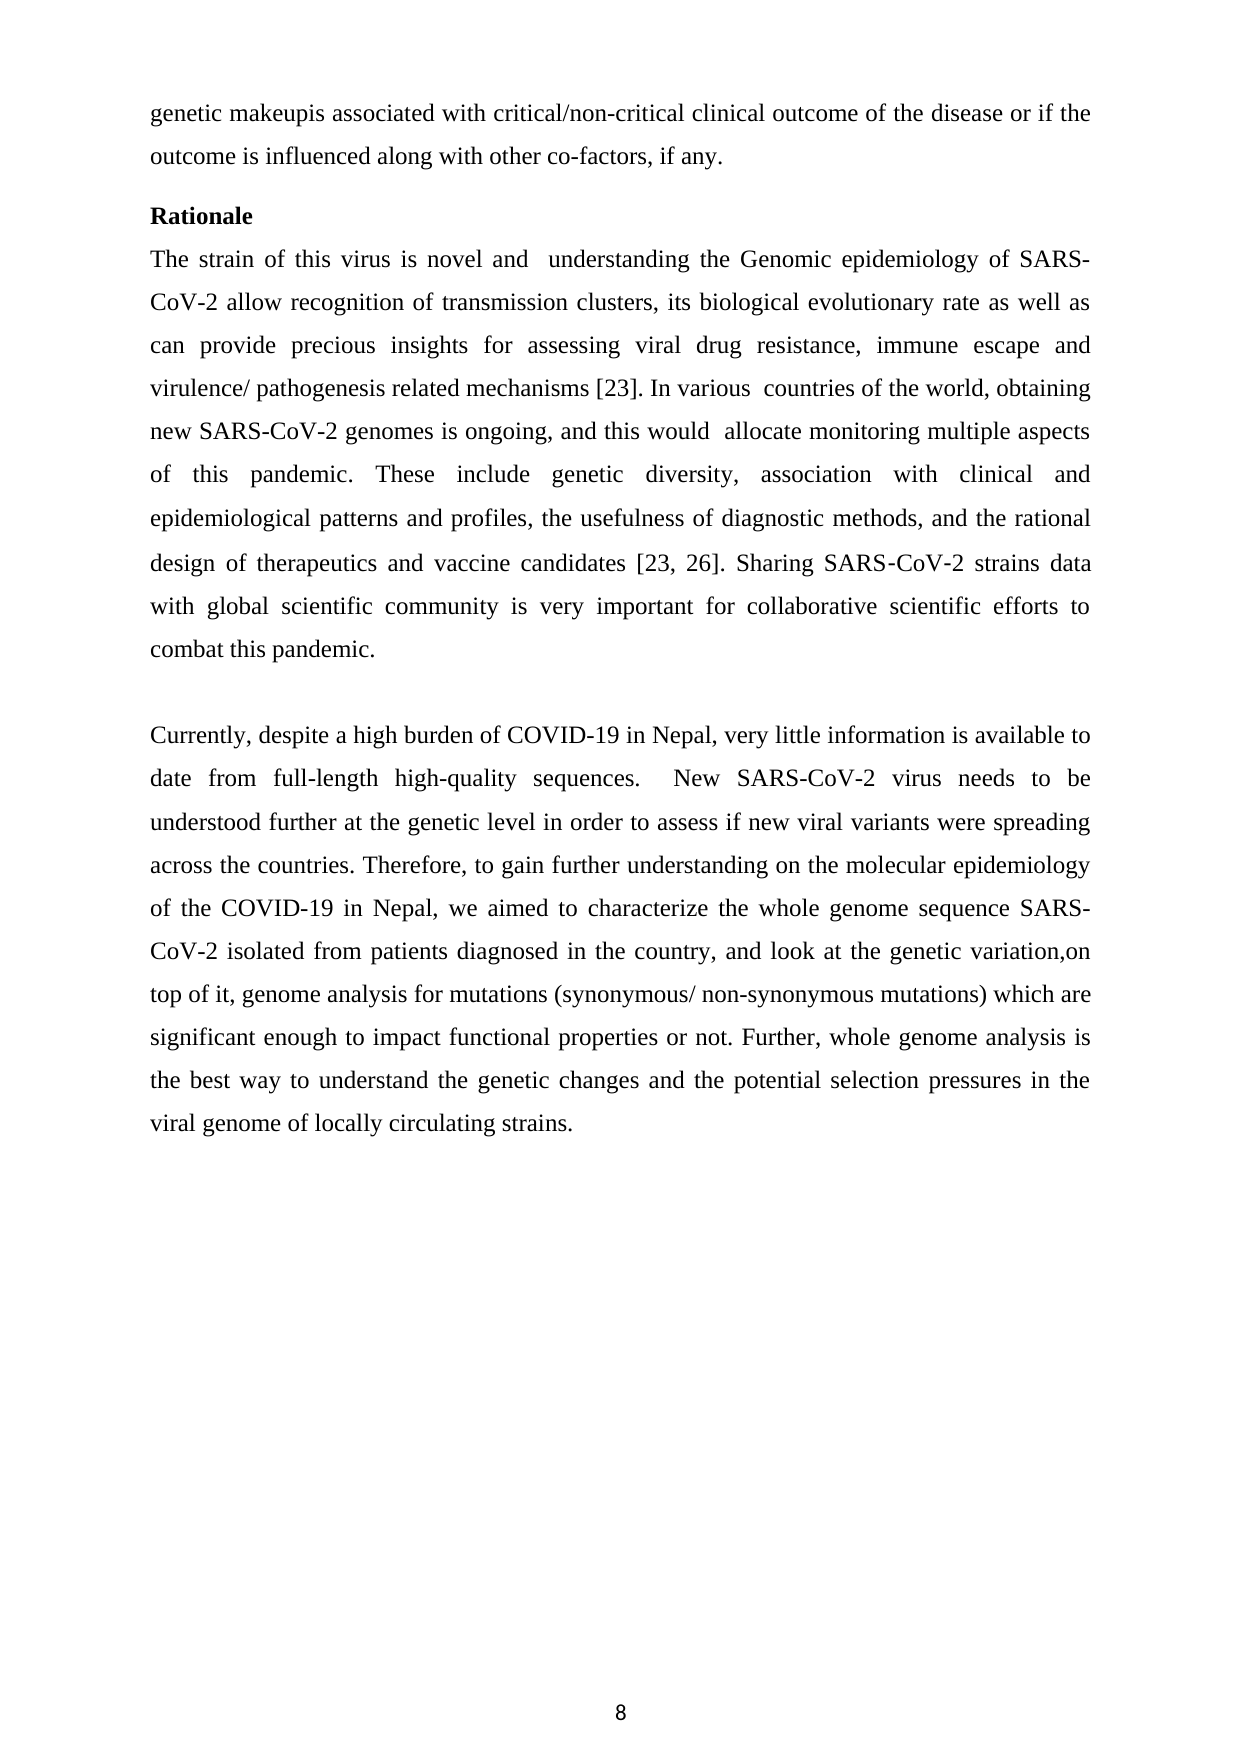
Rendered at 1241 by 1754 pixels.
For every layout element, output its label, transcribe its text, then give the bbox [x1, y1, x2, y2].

text The strain of this virus is novel and understanding the Genomic epidemiology of SARS-CoV-2 allow recognition of transmission clusters, its biological evolutionary rate as well as can provide precious insights for assessing viral drug resistance, immune escape and virulence/ pathogenesis related mechanisms [23]. In various countries of the world, obtaining new SARS-CoV-2 genomes is ongoing, and this would allocate monitoring multiple aspects of this pandemic. These include genetic diversity, association with clinical and epidemiological patterns and profiles, the usefulness of diagnostic methods, and the rational design of therapeutics and vaccine candidates [23, 26]. Sharing SARS‐CoV‐2 strains data with global scientific community is very important for collaborative scientific efforts to combat this pandemic. [150, 244, 1092, 663]
text Rationale [150, 201, 1092, 229]
text Currently, despite a high burden of COVID-19 in Nepal, very little information is available to date from full-length high-quality sequences. New SARS-CoV-2 virus needs to be understood further at the genetic level in order to assess if new viral variants were spreading across the countries. Therefore, to gain further understanding on the molecular epidemiology of the COVID-19 in Nepal, we aimed to characterize the whole genome sequence SARS-CoV-2 isolated from patients diagnosed in the country, and look at the genetic variation,on top of it, genome analysis for mutations (synonymous/ non-synonymous mutations) which are significant enough to impact functional properties or not. Further, whole genome analysis is the best way to understand the genetic changes and the potential selection pressures in the viral genome of locally circulating strains. [150, 720, 1092, 1137]
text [150, 98, 1092, 170]
